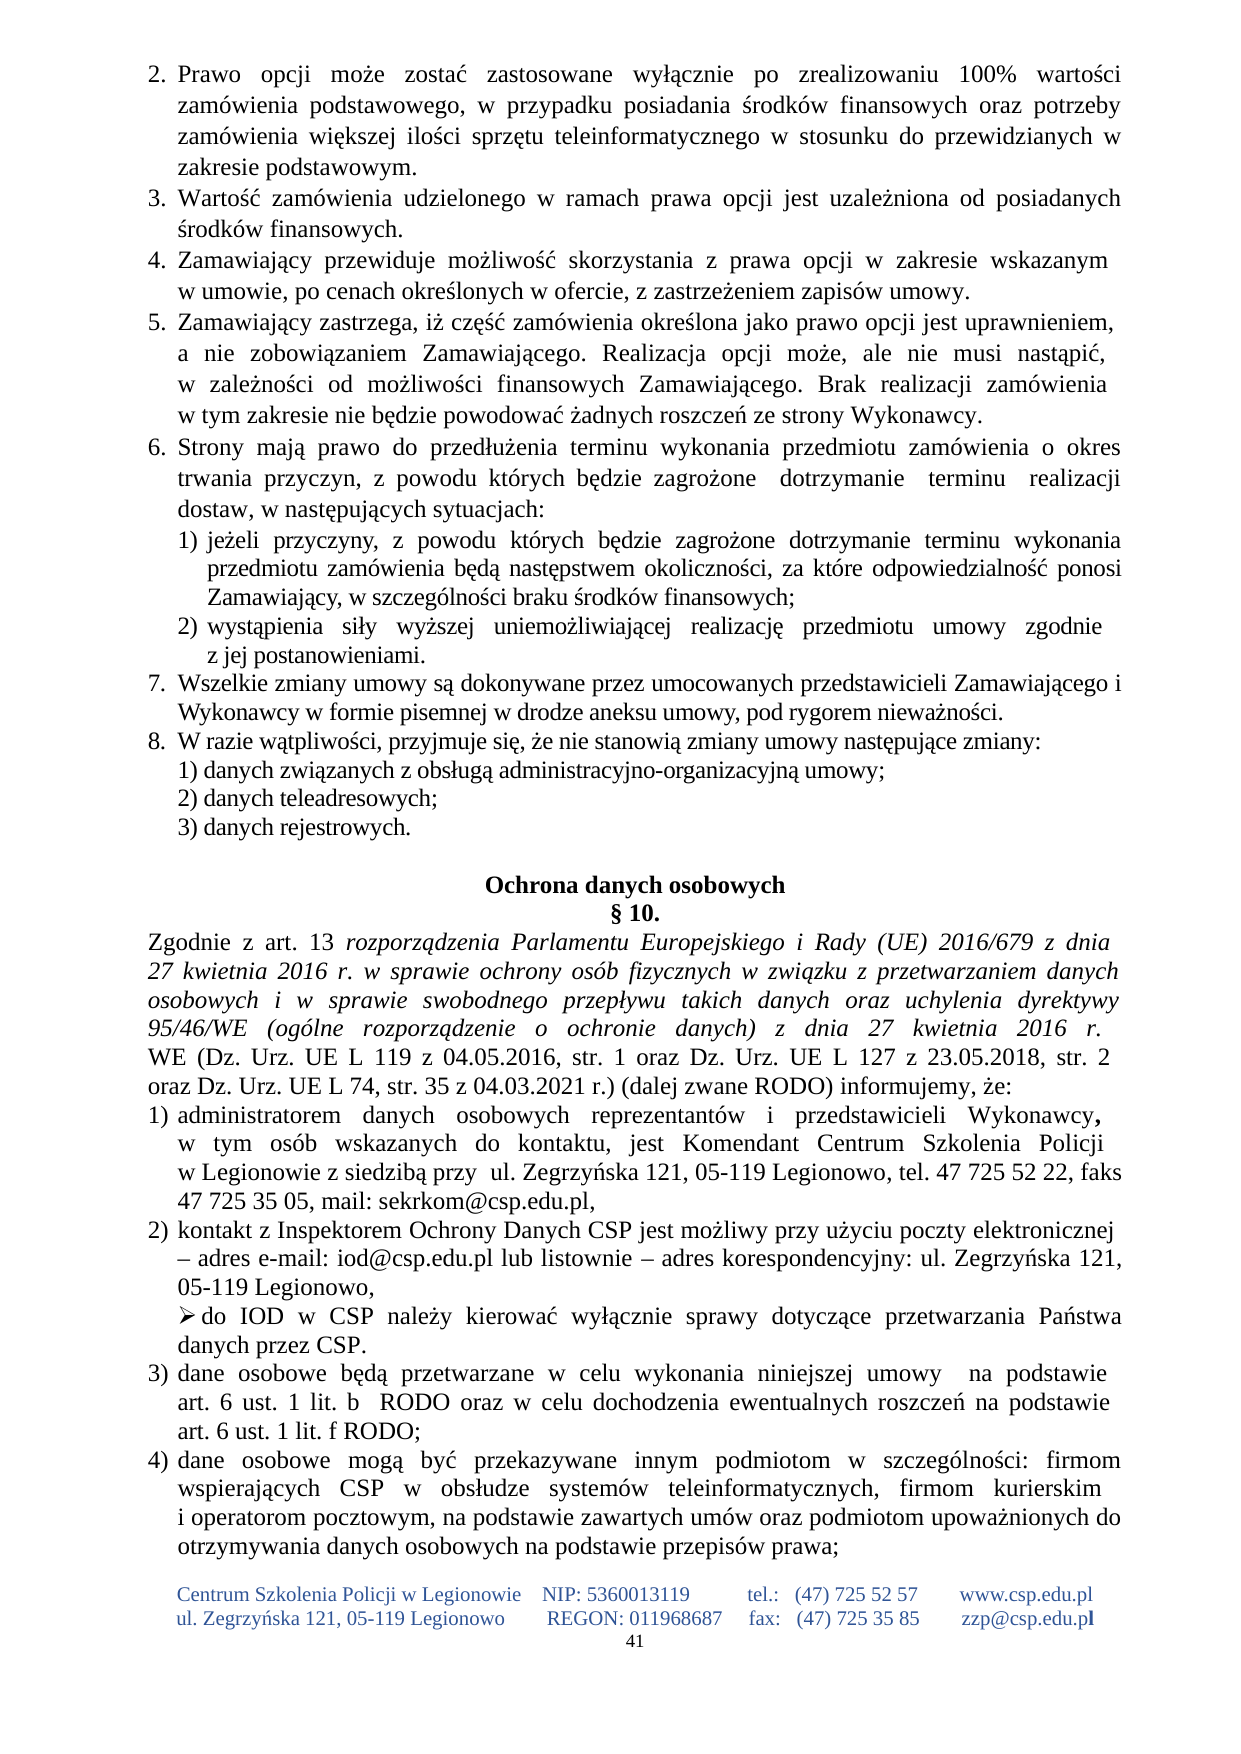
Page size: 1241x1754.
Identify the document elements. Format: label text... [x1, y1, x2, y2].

list wystąpienia siły wyższej uniemożliwiającej realizację przedmiotu umowy zgodnie z jej postanowieniami. [177, 611, 1122, 668]
text 7. Wszelkie zmiany umowy są dokonywane przez umocowanych przedstawicieli Zamawiającego i Wykonawcy w formie pisemnej w drodze aneksu umowy, pod rygorem nieważności. [148, 668, 1122, 726]
text 1) danych związanych z obsługą administracyjno-organizacyjną umowy; [177, 755, 1122, 783]
list administratorem danych osobowych reprezentantów i przedstawicieli Wykonawcy, w tym osób wskazanych do kontaktu, jest Komendant Centrum Szkolenia Policji w Legionowie z siedzibą przy ul. Zegrzyńska 121, 05-119 Legionowo, tel. 47 725 52 22, faks 47 725 35 05, mail: sekrkom@csp.edu.pl, [148, 1100, 1122, 1215]
text 3) danych rejestrowych. [177, 812, 1122, 841]
text § 10. [148, 898, 1122, 927]
list Zamawiający przewiduje możliwość skorzystania z prawa opcji w zakresie wskazanym w umowie, po cenach określonych w ofercie, z zastrzeżeniem zapisów umowy. [148, 245, 1122, 305]
list Strony mają prawo do przedłużenia terminu wykonania przedmiotu zamówienia o okres trwania przyczyn, z powodu których będzie zagrożone dotrzymanie terminu realizacji dostaw, w następujących sytuacjach: [148, 432, 1122, 522]
list dane osobowe będą przetwarzane w celu wykonania niniejszej umowy na podstawie art. 6 ust. 1 lit. b RODO oraz w celu dochodzenia ewentualnych roszczeń na podstawie art. 6 ust. 1 lit. f RODO; [148, 1358, 1122, 1445]
list Prawo opcji może zostać zastosowane wyłącznie po zrealizowaniu 100% wartości zamówienia podstawowego, w przypadku posiadania środków finansowych oraz potrzeby zamówienia większej ilości sprzętu teleinformatycznego w stosunku do przewidzianych w zakresie podstawowym. [148, 59, 1122, 181]
text 8. W razie wątpliwości, przyjmuje się, że nie stanowią zmiany umowy następujące zmiany: [148, 726, 1122, 755]
text Zgodnie z art. 13 rozporządzenia Parlamentu Europejskiego i Rady (UE) 2016/679 z dnia 27 kwietnia 2016 r. w sprawie ochrony osób fizycznych w związku z przetwarzaniem danych osobowych i w sprawie swobodnego przepływu takich danych oraz uchylenia dyrektywy 95/46/WE (ogólne rozporządzenie o ochronie danych) z dnia 27 kwietnia 2016 r. WE (Dz. Urz. UE L 119 z 04.05.2016, str. 1 oraz Dz. Urz. UE L 127 z 23.05.2018, str. 2 oraz Dz. Urz. UE L 74, str. 35 z 04.03.2021 r.) (dalej zwane RODO) informujemy, że: [148, 927, 1122, 1100]
list Wartość zamówienia udzielonego w ramach prawa opcji jest uzależniona od posiadanych środków finansowych. [148, 183, 1122, 243]
list do IOD w CSP należy kierować wyłącznie sprawy dotyczące przetwarzania Państwa danych przez CSP. [177, 1301, 1122, 1358]
list kontakt z Inspektorem Ochrony Danych CSP jest możliwy przy użyciu poczty elektronicznej – adres e-mail: iod@csp.edu.pl lub listownie – adres korespondencyjny: ul. Zegrzyńska 121, 05-119 Legionowo, [148, 1215, 1122, 1301]
text Ochrona danych osobowych [148, 870, 1122, 898]
list jeżeli przyczyny, z powodu których będzie zagrożone dotrzymanie terminu wykonania przedmiotu zamówienia będą następstwem okoliczności, za które odpowiedzialność ponosi Zamawiający, w szczególności braku środków finansowych; [177, 525, 1122, 611]
list dane osobowe mogą być przekazywane innym podmiotom w szczególności: firmom wspierających CSP w obsłudze systemów teleinformatycznych, firmom kurierskim i operatorom pocztowym, na podstawie zawartych umów oraz podmiotom upoważnionych do otrzymywania danych osobowych na podstawie przepisów prawa; [148, 1445, 1122, 1560]
list Zamawiający zastrzega, iż część zamówienia określona jako prawo opcji jest uprawnieniem, a nie zobowiązaniem Zamawiającego. Realizacja opcji może, ale nie musi nastąpić, w zależności od możliwości finansowych Zamawiającego. Brak realizacji zamówienia w tym zakresie nie będzie powodować żadnych roszczeń ze strony Wykonawcy. [148, 307, 1122, 429]
text 2) danych teleadresowych; [177, 783, 1122, 812]
